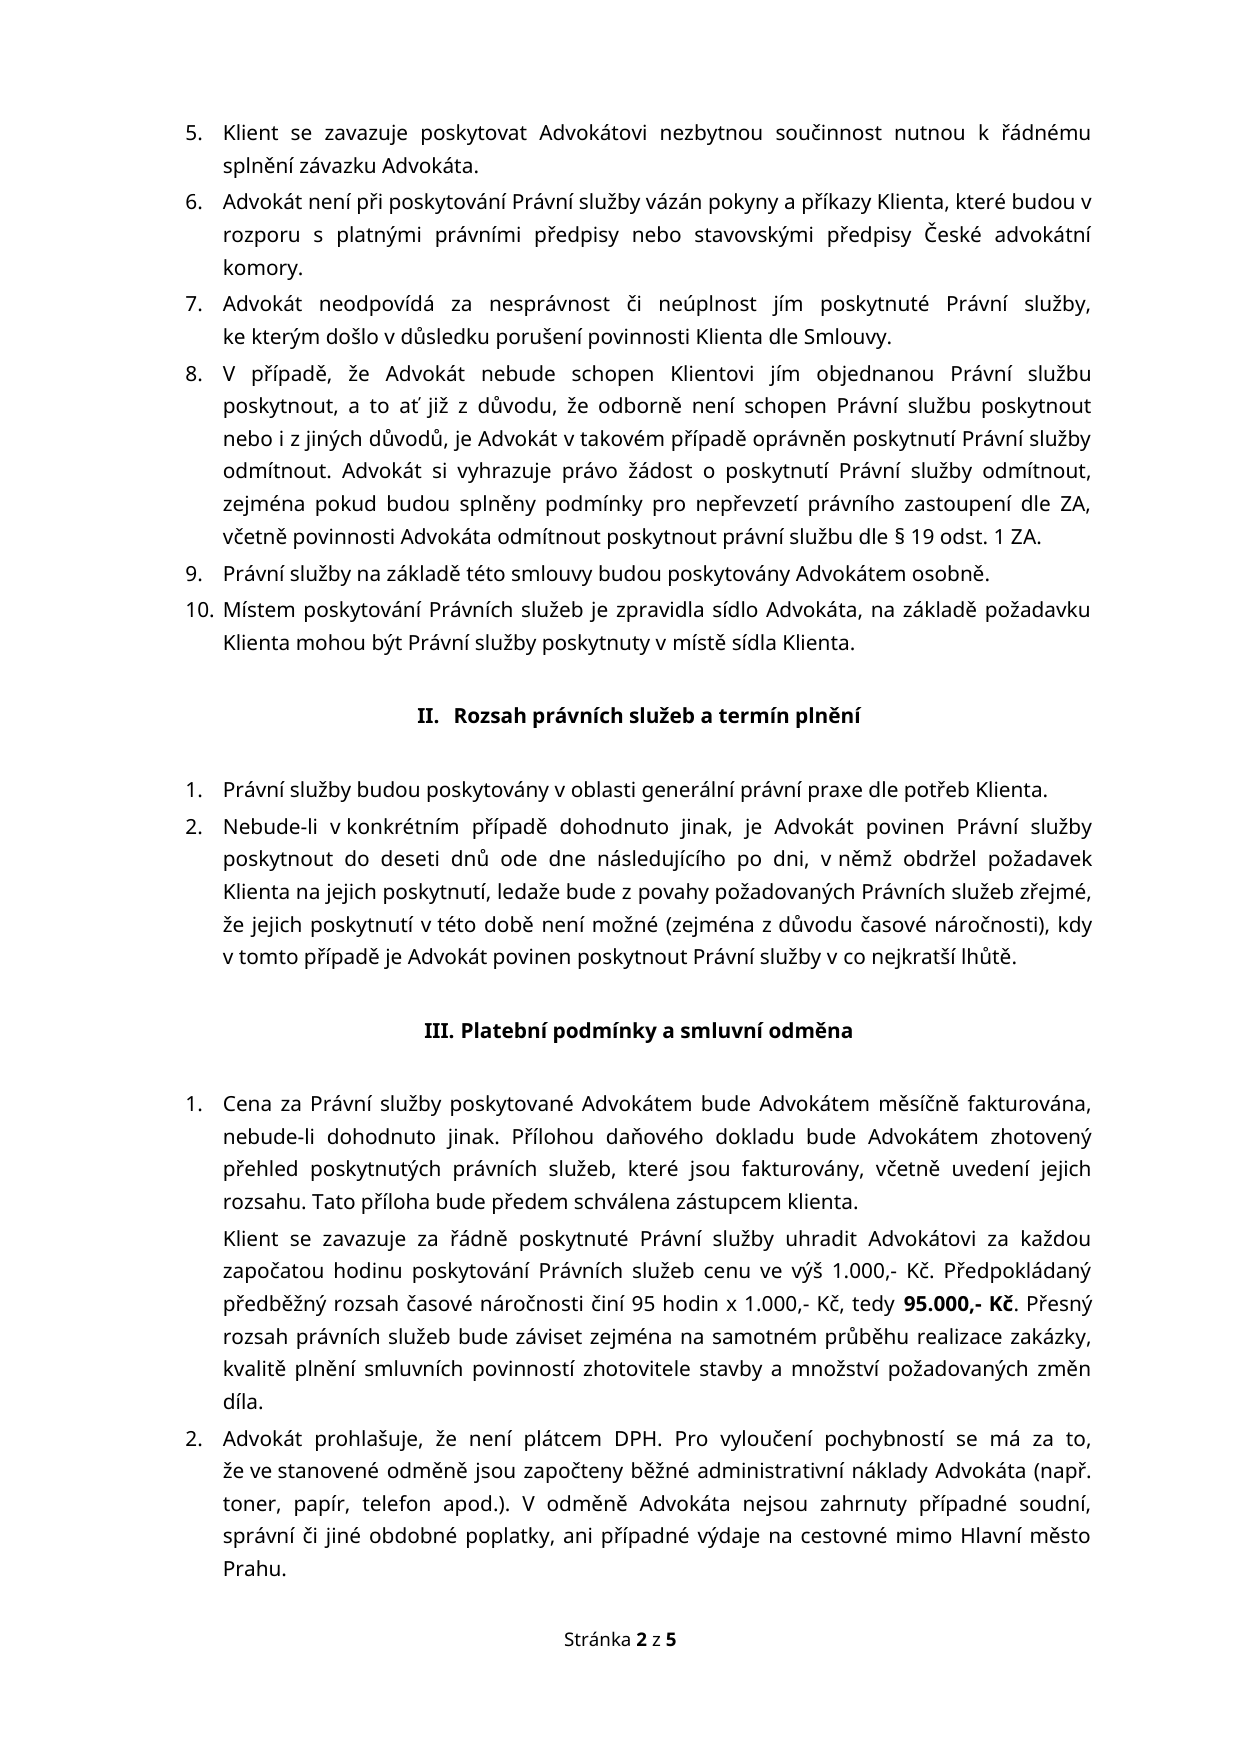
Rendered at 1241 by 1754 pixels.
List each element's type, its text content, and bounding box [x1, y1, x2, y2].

text Klient se zavazuje poskytovat Advokátovi nezbytnou součinnost nutnou k řádnému splnění závazku Advokáta. [185, 118, 1092, 179]
text Advokát není při poskytování Právní služby vázán pokyny a příkazy Klienta, které budou v rozporu s platnými právními předpisy nebo stavovskými předpisy České advokátní komory. [185, 187, 1092, 281]
text Právní služby na základě této smlouvy budou poskytovány Advokátem osobně. [185, 559, 1092, 587]
list Platební podmínky a smluvní odměna [171, 1016, 1092, 1044]
text Advokát neodpovídá za nesprávnost či neúplnost jím poskytnuté Právní služby, ke kterým došlo v důsledku porušení povinnosti Klienta dle Smlouvy. [185, 289, 1092, 351]
list Advokát prohlašuje, že není plátcem DPH. Pro vyloučení pochybností se má za to, že ve stanovené odměně jsou započteny běžné administrativní náklady Advokáta (např. toner, papír, telefon apod.). V odměně Advokáta nejsou zahrnuty případné soudní, správní či jiné obdobné poplatky, ani případné výdaje na cestovné mimo Hlavní město Prahu. [185, 1424, 1092, 1583]
list Nebude-li v konkrétním případě dohodnuto jinak, je Advokát povinen Právní služby poskytnout do deseti dnů ode dne následujícího po dni, v němž obdržel požadavek Klienta na jejich poskytnutí, ledaže bude z povahy požadovaných Právních služeb zřejmé, že jejich poskytnutí v této době není možné (zejména z důvodu časové náročnosti), kdy v tomto případě je Advokát povinen poskytnout Právní služby v co nejkratší lhůtě. [185, 812, 1092, 971]
list Rozsah právních služeb a termín plnění [171, 702, 1092, 730]
list Klient se zavazuje za řádně poskytnuté Právní služby uhradit Advokátovi za každou započatou hodinu poskytování Právních služeb cenu ve výš 1.000,- Kč. Předpokládaný předběžný rozsah časové náročnosti činí 95 hodin x 1.000,- Kč, tedy 95.000,- Kč. Přesný rozsah právních služeb bude záviset zejména na samotném průběhu realizace zakázky, kvalitě plnění smluvních povinností zhotovitele stavby a množství požadovaných změn díla. [223, 1224, 1092, 1415]
list Cena za Právní služby poskytované Advokátem bude Advokátem měsíčně fakturována, nebude-li dohodnuto jinak. Přílohou daňového dokladu bude Advokátem zhotovený přehled poskytnutých právních služeb, které jsou fakturovány, včetně uvedení jejich rozsahu. Tato příloha bude předem schválena zástupcem klienta. [185, 1089, 1092, 1216]
text V případě, že Advokát nebude schopen Klientovi jím objednanou Právní službu poskytnout, a to ať již z důvodu, že odborně není schopen Právní službu poskytnout nebo i z jiných důvodů, je Advokát v takovém případě oprávněn poskytnutí Právní služby odmítnout. Advokát si vyhrazuje právo žádost o poskytnutí Právní služby odmítnout, zejména pokud budou splněny podmínky pro nepřevzetí právního zastoupení dle ZA, včetně povinnosti Advokáta odmítnout poskytnout právní službu dle § 19 odst. 1 ZA. [185, 359, 1092, 550]
text Místem poskytování Právních služeb je zpravidla sídlo Advokáta, na základě požadavku Klienta mohou být Právní služby poskytnuty v místě sídla Klienta. [185, 595, 1092, 656]
list Právní služby budou poskytovány v oblasti generální právní praxe dle potřeb Klienta. [185, 775, 1092, 803]
